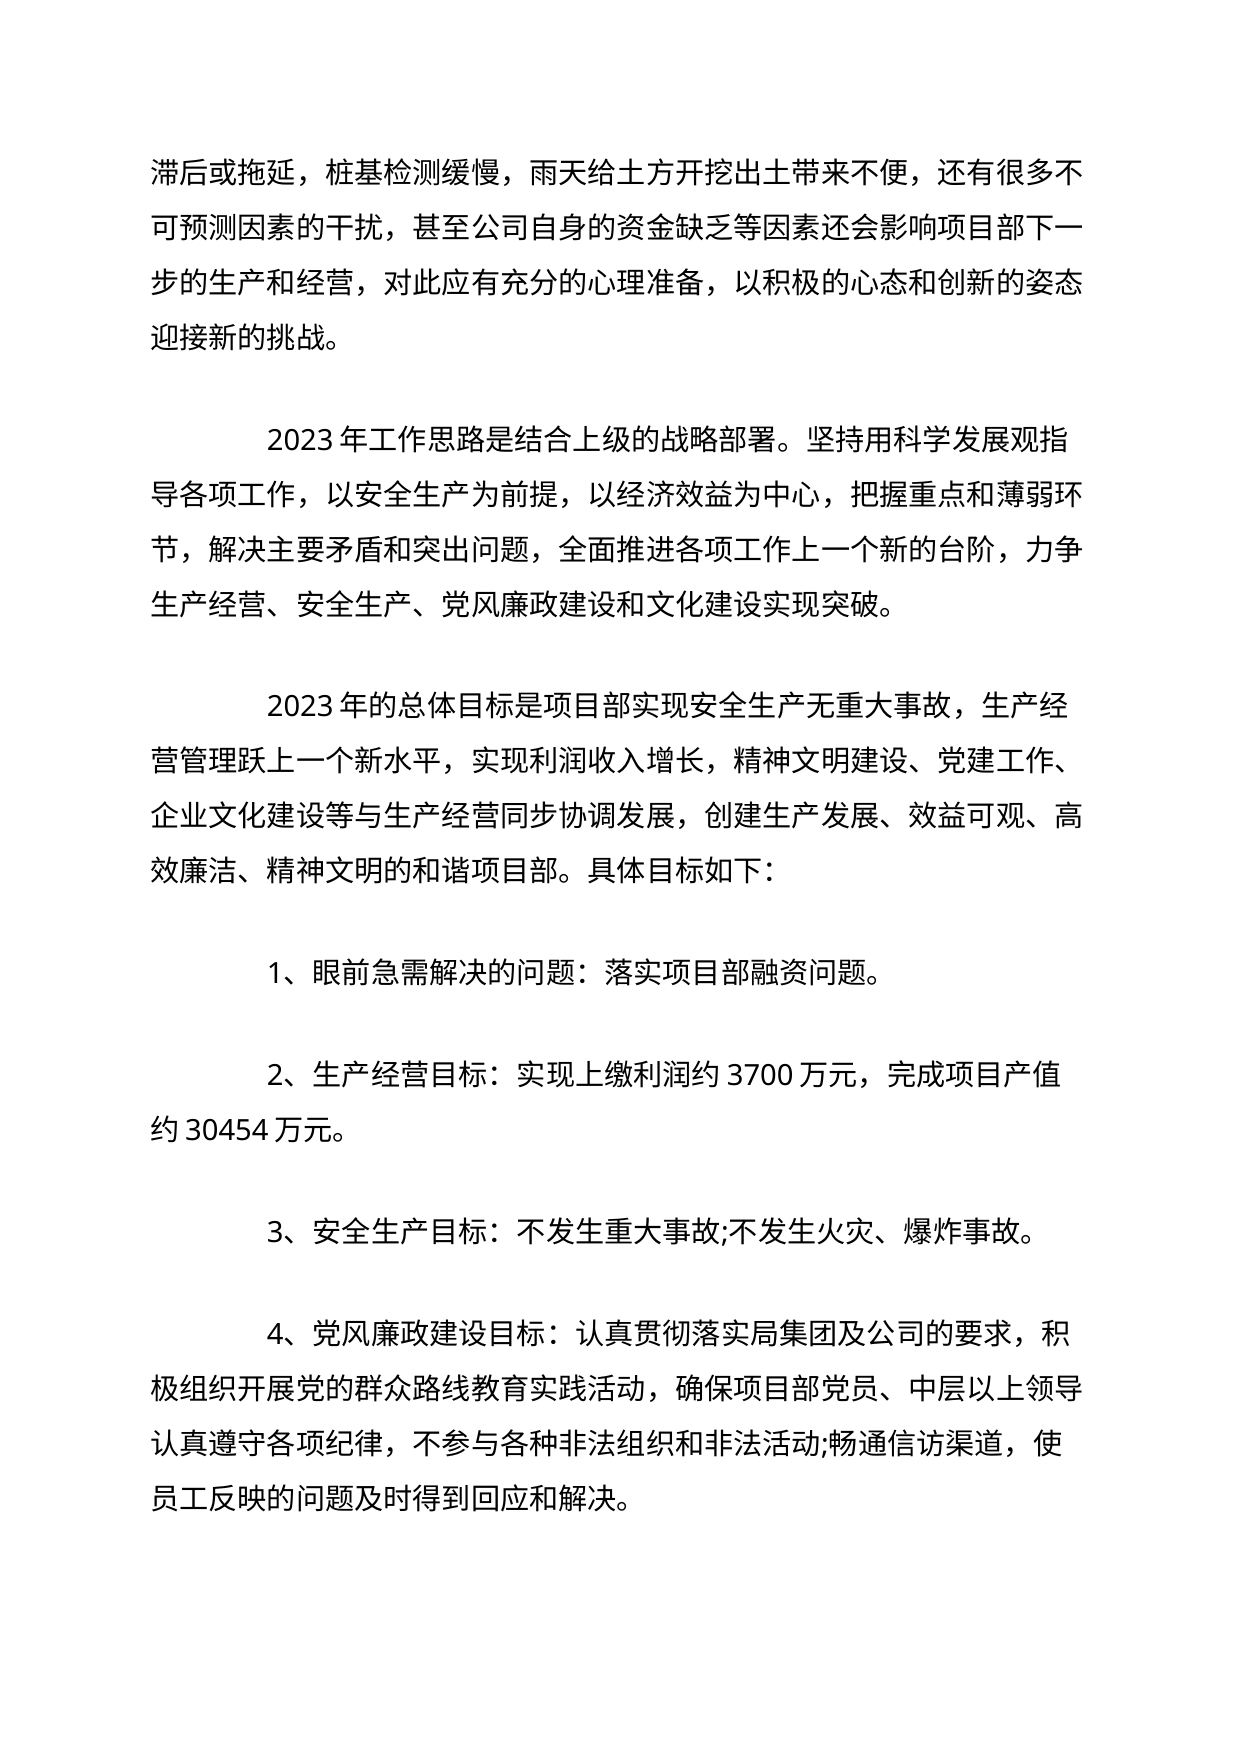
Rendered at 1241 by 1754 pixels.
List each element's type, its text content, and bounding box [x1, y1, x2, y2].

text 2023年的总体目标是项目部实现安全生产无重大事故，生产经营管理跃上一个新水平，实现利润收入增长，精神文明建设、党建工作、企业文化建设等与生产经营同步协调发展，创建生产发展、效益可观、高效廉洁、精神文明的和谐项目部。具体目标如下： [150, 683, 1090, 890]
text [150, 150, 1090, 357]
text 2、生产经营目标：实现上缴利润约3700万元，完成项目产值约30454万元。 [150, 1052, 1090, 1149]
text 1、眼前急需解决的问题：落实项目部融资问题。 [150, 949, 1090, 992]
text 3、安全生产目标：不发生重大事故;不发生火灾、爆炸事故。 [150, 1208, 1090, 1251]
text 4、党风廉政建设目标：认真贯彻落实局集团及公司的要求，积极组织开展党的群众路线教育实践活动，确保项目部党员、中层以上领导认真遵守各项纪律，不参与各种非法组织和非法活动;畅通信访渠道，使员工反映的问题及时得到回应和解决。 [150, 1311, 1090, 1518]
text 2023年工作思路是结合上级的战略部署。坚持用科学发展观指导各项工作，以安全生产为前提，以经济效益为中心，把握重点和薄弱环节，解决主要矛盾和突出问题，全面推进各项工作上一个新的台阶，力争生产经营、安全生产、党风廉政建设和文化建设实现突破。 [150, 416, 1090, 623]
